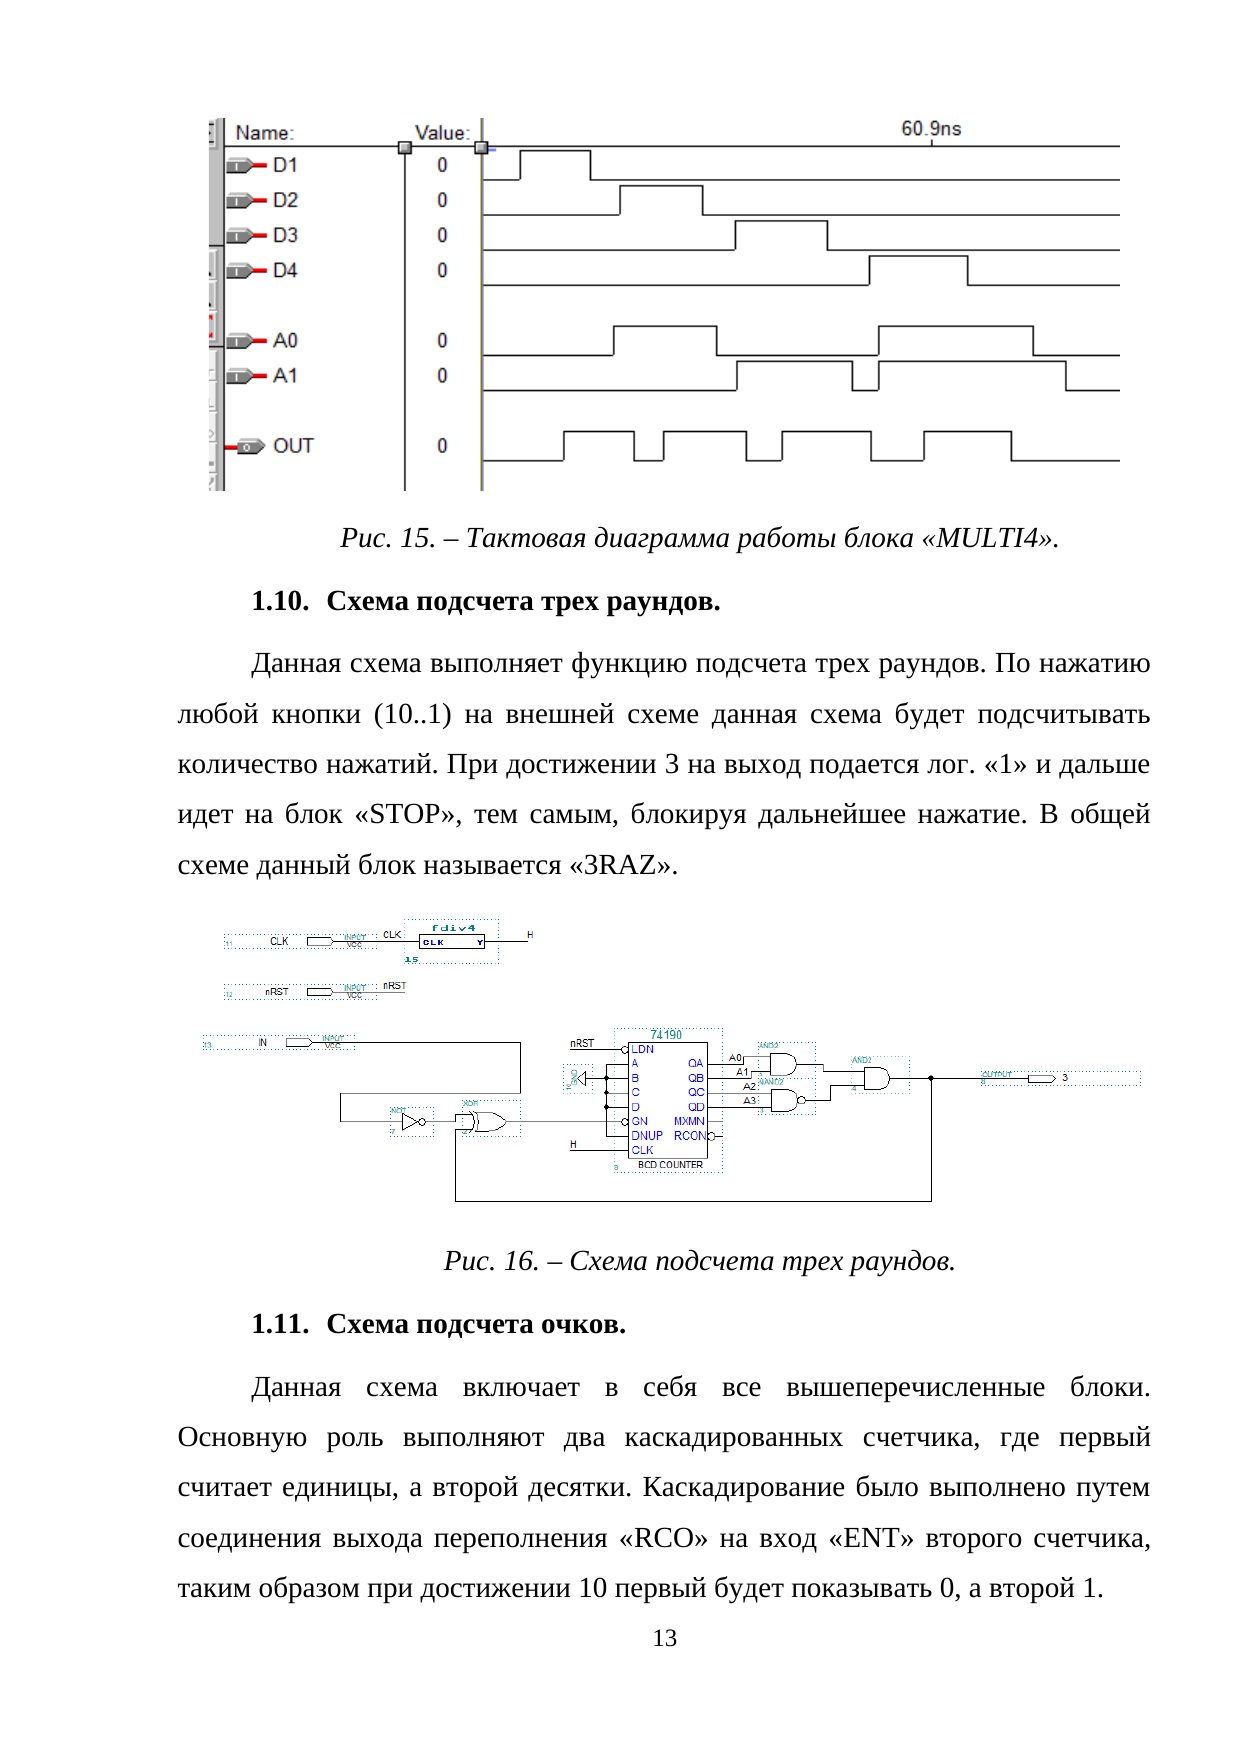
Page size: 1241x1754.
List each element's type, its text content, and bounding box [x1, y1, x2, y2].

text Рис. 16. – Схема подсчета трех раундов. [177, 1243, 1152, 1277]
text Данная схема включает в себя все вышеперечисленные блоки. Основную роль выполняют два каскадированных счетчика, где первый считает единицы, а второй десятки. Каскадирование было выполнено путем соединения выхода переполнения «RCO» на вход «ENT» второго счетчика, таким образом при достижении 10 первый будет показывать 0, а второй 1. [177, 1369, 1152, 1604]
text Рис. 15. – Тактовая диаграмма работы блока «MULTI4». [177, 520, 1152, 553]
picture [177, 909, 1152, 1214]
picture [208, 118, 1120, 491]
list Схема подсчета трех раундов. [251, 583, 1152, 616]
list Схема подсчета очков. [251, 1306, 1152, 1340]
text Данная схема выполняет функцию подсчета трех раундов. По нажатию любой кнопки (10..1) на внешней схеме данная схема будет подсчитывать количество нажатий. При достижении 3 на выход подается лог. «1» и дальше идет на блок «STOP», тем самым, блокируя дальнейшее нажатие. В общей схеме данный блок называется «3RAZ». [177, 646, 1152, 880]
